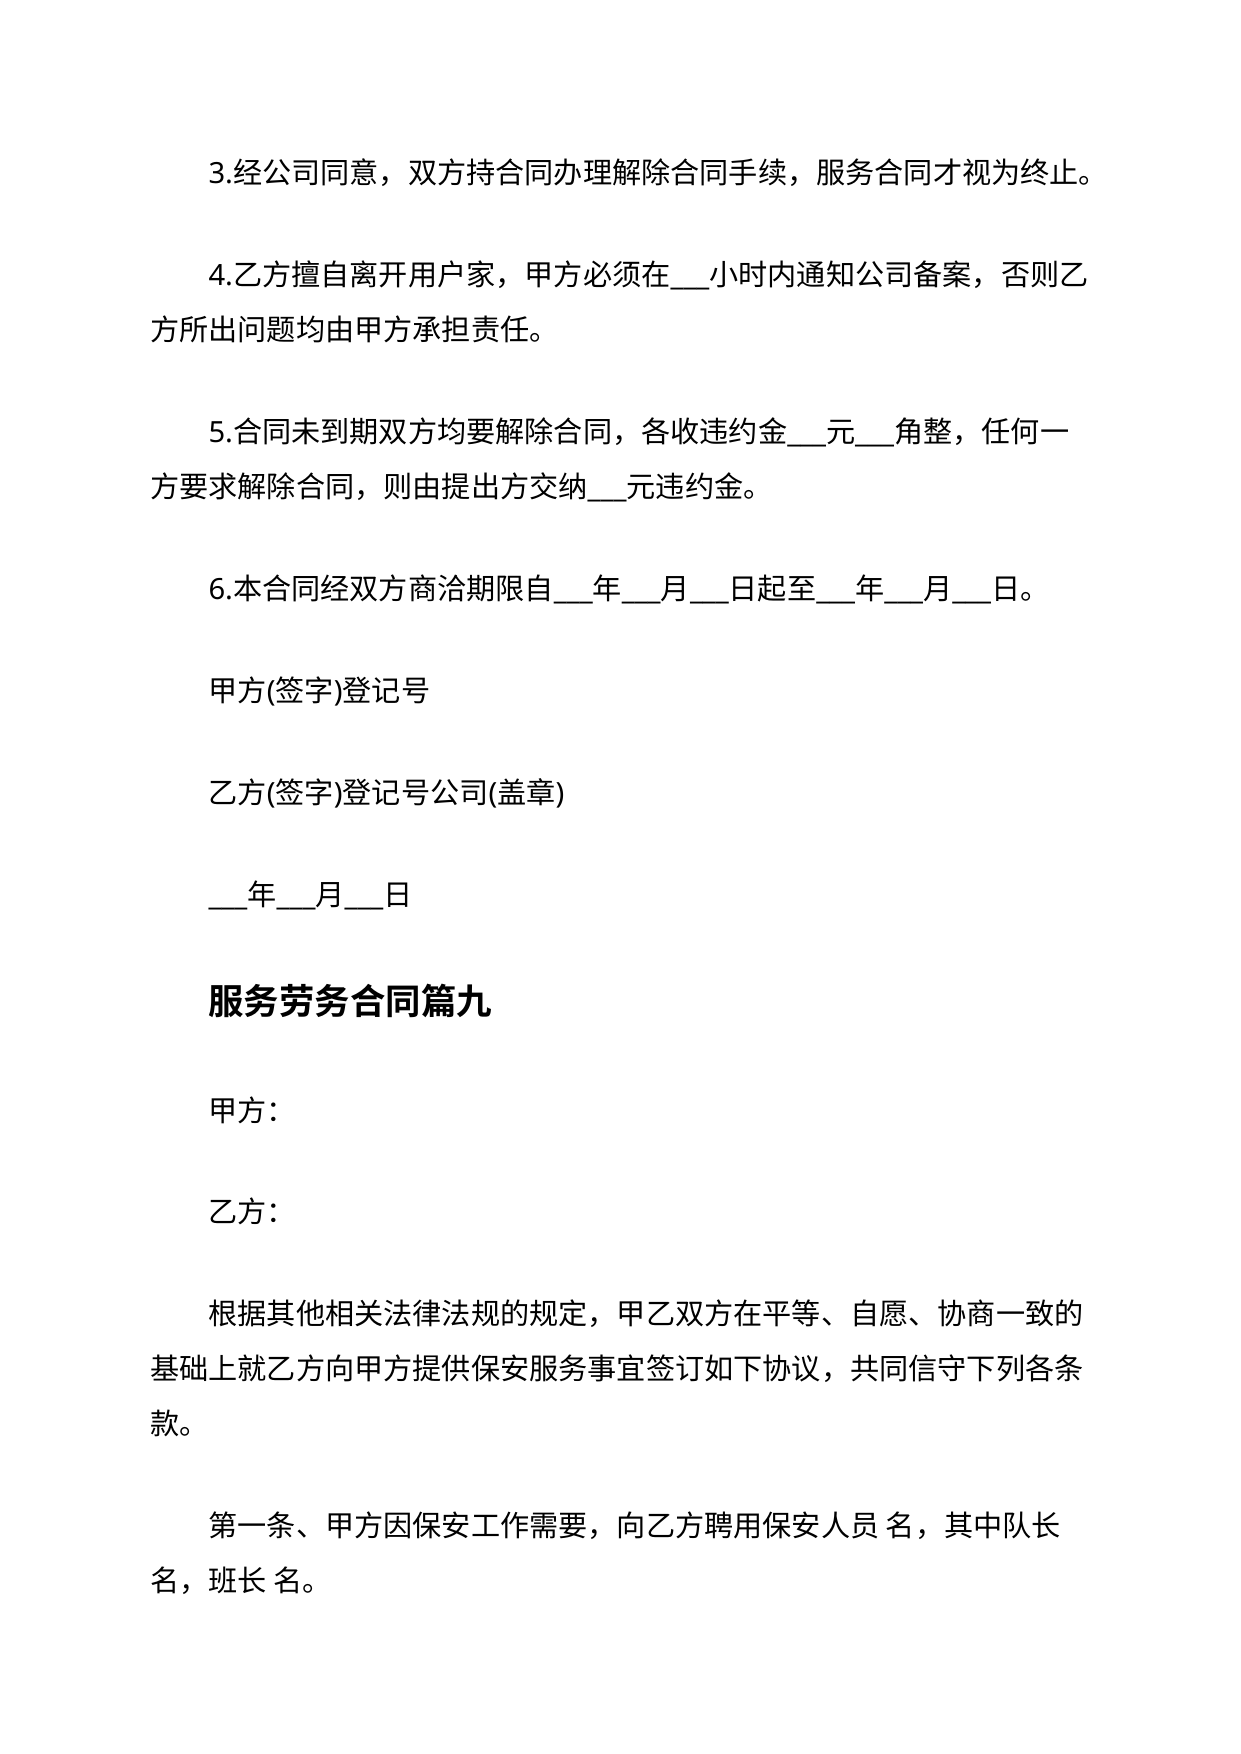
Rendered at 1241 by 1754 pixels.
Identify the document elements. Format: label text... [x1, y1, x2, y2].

text 甲方： [150, 1087, 1090, 1129]
text 5.合同未到期双方均要解除合同，各收违约金___元___角整，任何一方要求解除合同，则由提出方交纳___元违约金。 [150, 409, 1090, 506]
text 乙方(签字)登记号公司(盖章) [150, 770, 1090, 812]
text 服务劳务合同篇九 [150, 974, 1090, 1025]
text 6.本合同经双方商洽期限自___年___月___日起至___年___月___日。 [150, 566, 1090, 608]
text 乙方： [150, 1189, 1090, 1231]
text 3.经公司同意，双方持合同办理解除合同手续，服务合同才视为终止。 [150, 150, 1090, 192]
text ___年___月___日 [150, 872, 1090, 914]
text 第一条、甲方因保安工作需要，向乙方聘用保安人员 名，其中队长 名，班长 名。 [150, 1502, 1090, 1599]
text 4.乙方擅自离开用户家，甲方必须在___小时内通知公司备案，否则乙方所出问题均由甲方承担责任。 [150, 252, 1090, 349]
text 根据其他相关法律法规的规定，甲乙双方在平等、自愿、协商一致的基础上就乙方向甲方提供保安服务事宜签订如下协议，共同信守下列各条款。 [150, 1291, 1090, 1443]
text 甲方(签字)登记号 [150, 668, 1090, 710]
